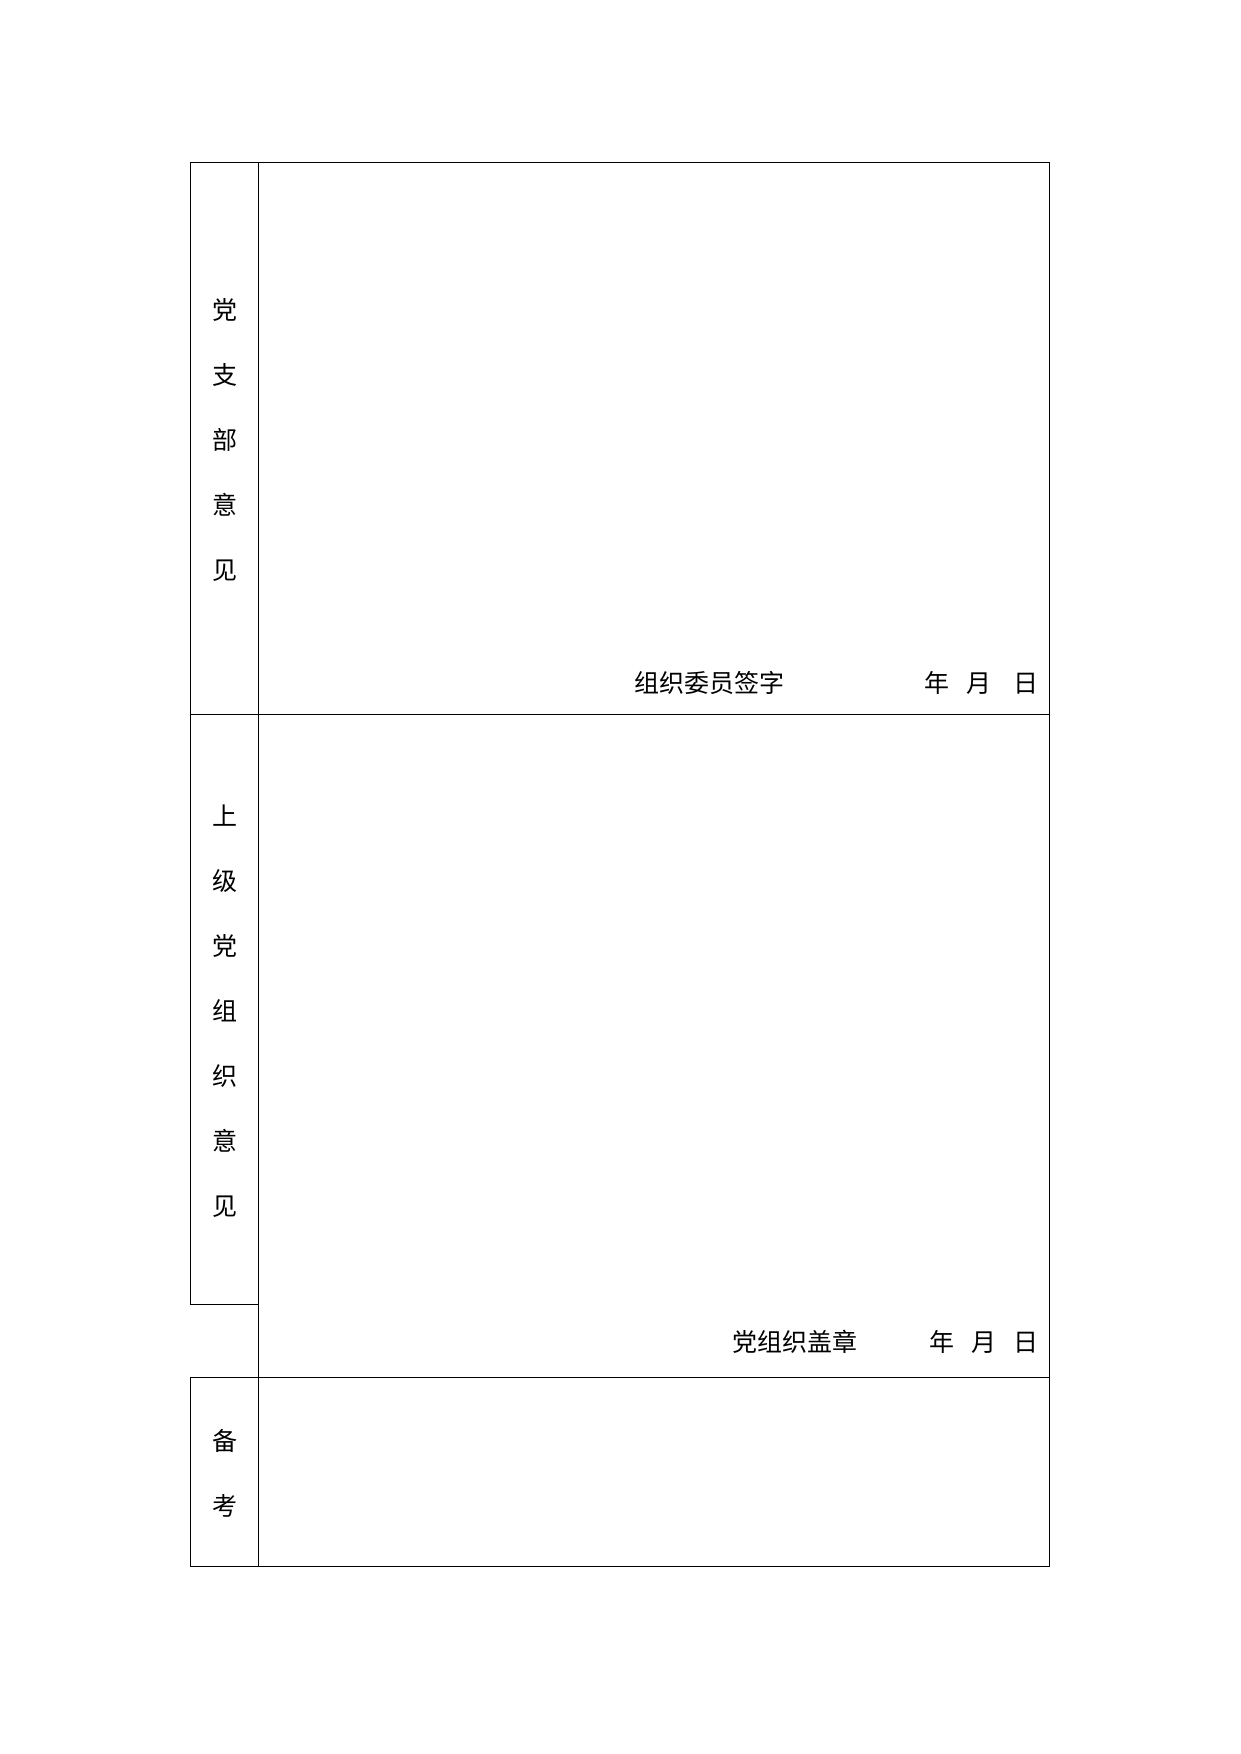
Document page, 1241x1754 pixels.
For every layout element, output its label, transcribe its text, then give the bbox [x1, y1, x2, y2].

table_cell [259, 715, 1049, 1304]
table_cell 备 考 [191, 1378, 258, 1566]
table_cell 党支部意见 [191, 163, 258, 714]
table_cell [259, 1378, 1049, 1566]
table_cell 组织委员签字 年 月 日 [259, 648, 1049, 714]
table_cell 上级党组织意见 [191, 715, 258, 1304]
table_cell [259, 163, 1049, 648]
table_cell 党组织盖章 年 月 日 [259, 1304, 1049, 1377]
